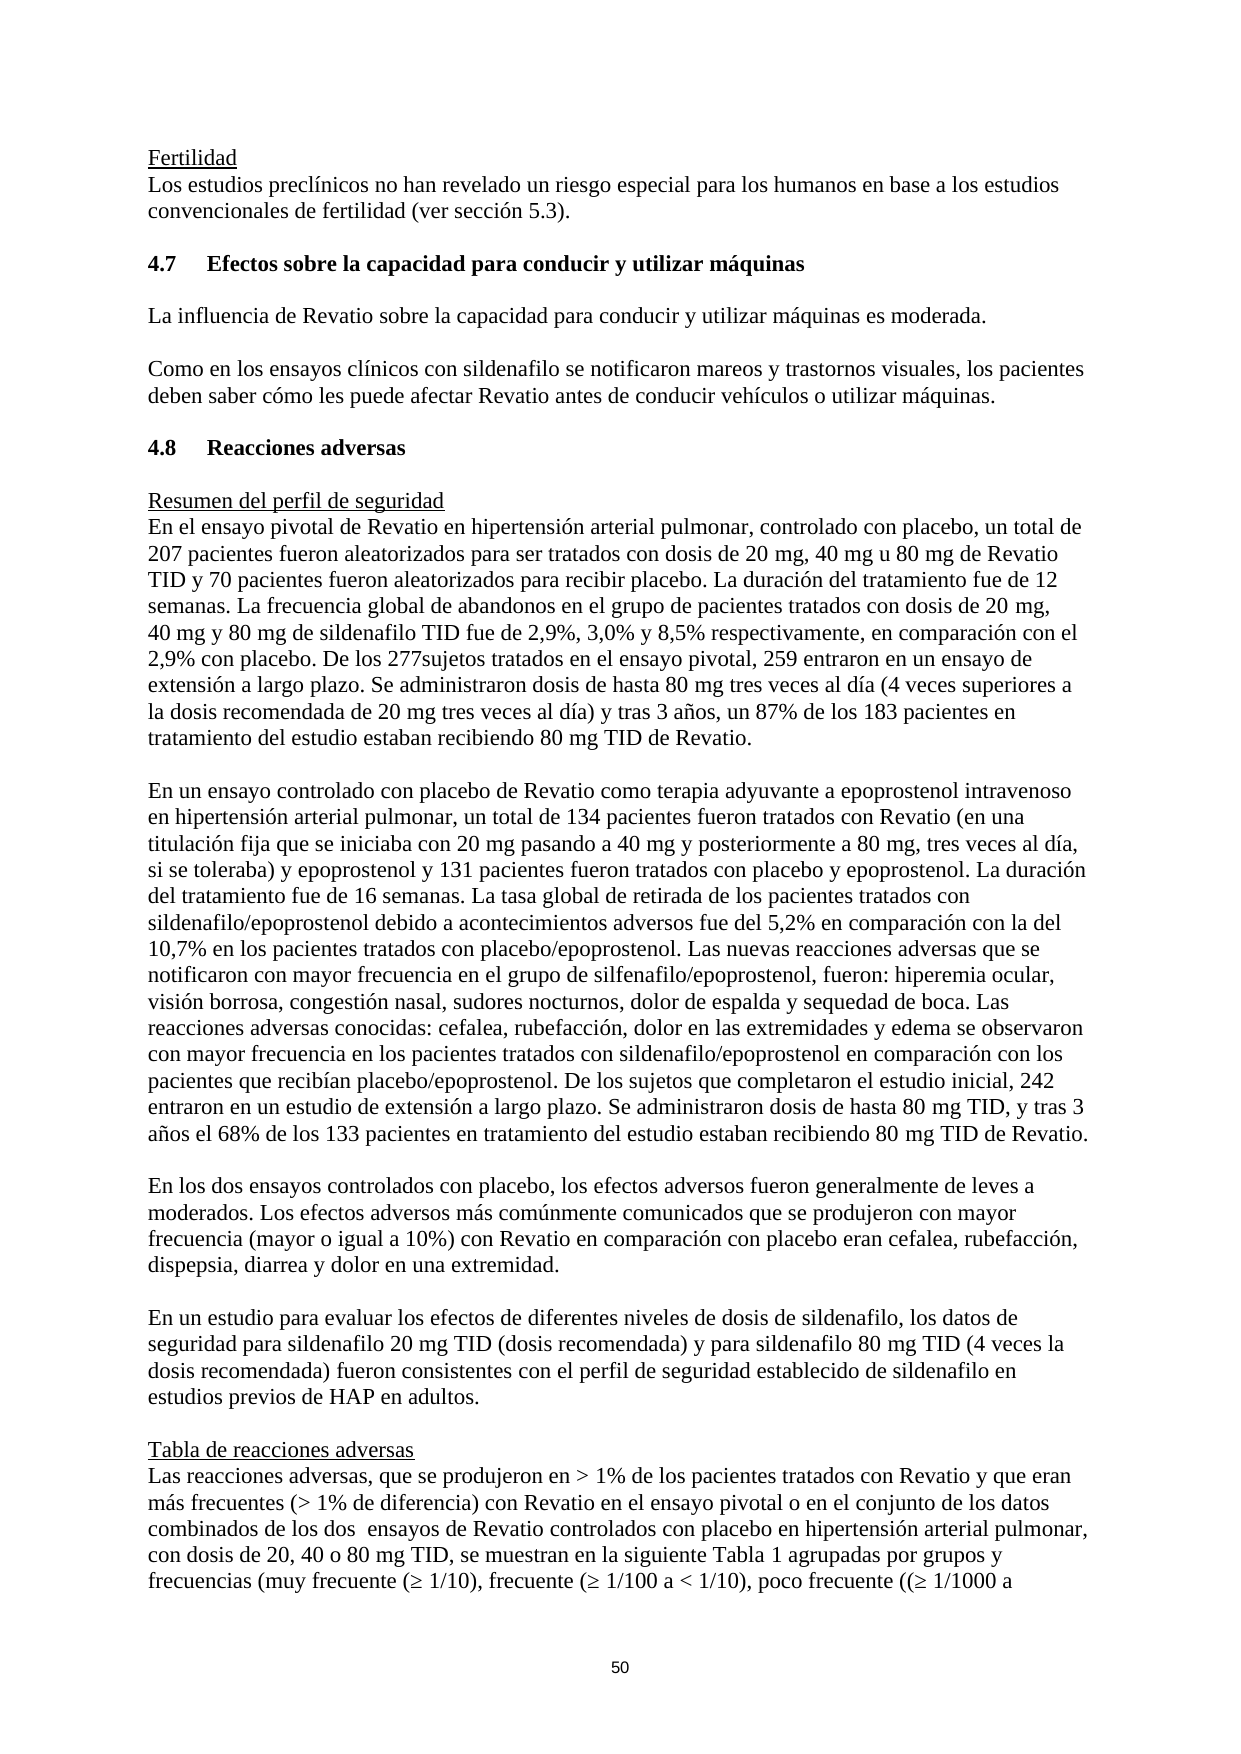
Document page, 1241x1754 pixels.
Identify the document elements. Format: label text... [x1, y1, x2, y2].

text La influencia de Revatio sobre la capacidad para conducir y utilizar máquinas es moderada. [148, 303, 1093, 329]
text En los dos ensayos controlados con placebo, los efectos adversos fueron generalmente de leves a moderados. Los efectos adversos más comúnmente comunicados que se produjeron con mayor frecuencia (mayor o igual a 10%) con Revatio en comparación con placebo eran cefalea, rubefacción, dispepsia, diarrea y dolor en una extremidad. [148, 1172, 1093, 1278]
text Tabla de reacciones adversas [148, 1436, 1093, 1462]
text Fertilidad [148, 144, 1093, 171]
text 4.8 Reacciones adversas [148, 434, 1093, 461]
text En un ensayo controlado con placebo de Revatio como terapia adyuvante a epoprostenol intravenoso en hipertensión arterial pulmonar, un total de 134 pacientes fueron tratados con Revatio (en una titulación fija que se iniciaba con 20 mg pasando a 40 mg y posteriormente a 80 mg, tres veces al día, si se toleraba) y epoprostenol y 131 pacientes fueron tratados con placebo y epoprostenol. La duración del tratamiento fue de 16 semanas. La tasa global de retirada de los pacientes tratados con sildenafilo/epoprostenol debido a acontecimientos adversos fue del 5,2% en comparación con la del 10,7% en los pacientes tratados con placebo/epoprostenol. Las nuevas reacciones adversas que se notificaron con mayor frecuencia en el grupo de silfenafilo/epoprostenol, fueron: hiperemia ocular, visión borrosa, congestión nasal, sudores nocturnos, dolor de espalda y sequedad de boca. Las reacciones adversas conocidas: cefalea, rubefacción, dolor en las extremidades y edema se observaron con mayor frecuencia en los pacientes tratados con sildenafilo/epoprostenol en comparación con los pacientes que recibían placebo/epoprostenol. De los sujetos que completaron el estudio inicial, 242 entraron en un estudio de extensión a largo plazo. Se administraron dosis de hasta 80 mg TID, y tras 3 años el 68% de los 133 pacientes en tratamiento del estudio estaban recibiendo 80 mg TID de Revatio. [148, 777, 1093, 1146]
text Los estudios preclínicos no han revelado un riesgo especial para los humanos en base a los estudios convencionales de fertilidad (ver sección 5.3). [148, 171, 1093, 223]
text Como en los ensayos clínicos con sildenafilo se notificaron mareos y trastornos visuales, los pacientes deben saber cómo les puede afectar Revatio antes de conducir vehículos o utilizar máquinas. [148, 355, 1093, 408]
text En el ensayo pivotal de Revatio en hipertensión arterial pulmonar, controlado con placebo, un total de 207 pacientes fueron aleatorizados para ser tratados con dosis de 20 mg, 40 mg u 80 mg de Revatio TID y 70 pacientes fueron aleatorizados para recibir placebo. La duración del tratamiento fue de 12 semanas. La frecuencia global de abandonos en el grupo de pacientes tratados con dosis de 20 mg, 40 mg y 80 mg de sildenafilo TID fue de 2,9%, 3,0% y 8,5% respectivamente, en comparación con el 2,9% con placebo. De los 277sujetos tratados en el ensayo pivotal, 259 entraron en un ensayo de extensión a largo plazo. Se administraron dosis de hasta 80 mg tres veces al día (4 veces superiores a la dosis recomendada de 20 mg tres veces al día) y tras 3 años, un 87% de los 183 pacientes en tratamiento del estudio estaban recibiendo 80 mg TID de Revatio. [148, 513, 1093, 751]
text Resumen del perfil de seguridad [148, 487, 1093, 513]
text En un estudio para evaluar los efectos de diferentes niveles de dosis de sildenafilo, los datos de seguridad para sildenafilo 20 mg TID (dosis recomendada) y para sildenafilo 80 mg TID (4 veces la dosis recomendada) fueron consistentes con el perfil de seguridad establecido de sildenafilo en estudios previos de HAP en adultos. [148, 1304, 1093, 1409]
text 4.7 Efectos sobre la capacidad para conducir y utilizar máquinas [148, 250, 1093, 276]
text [148, 1462, 1093, 1594]
